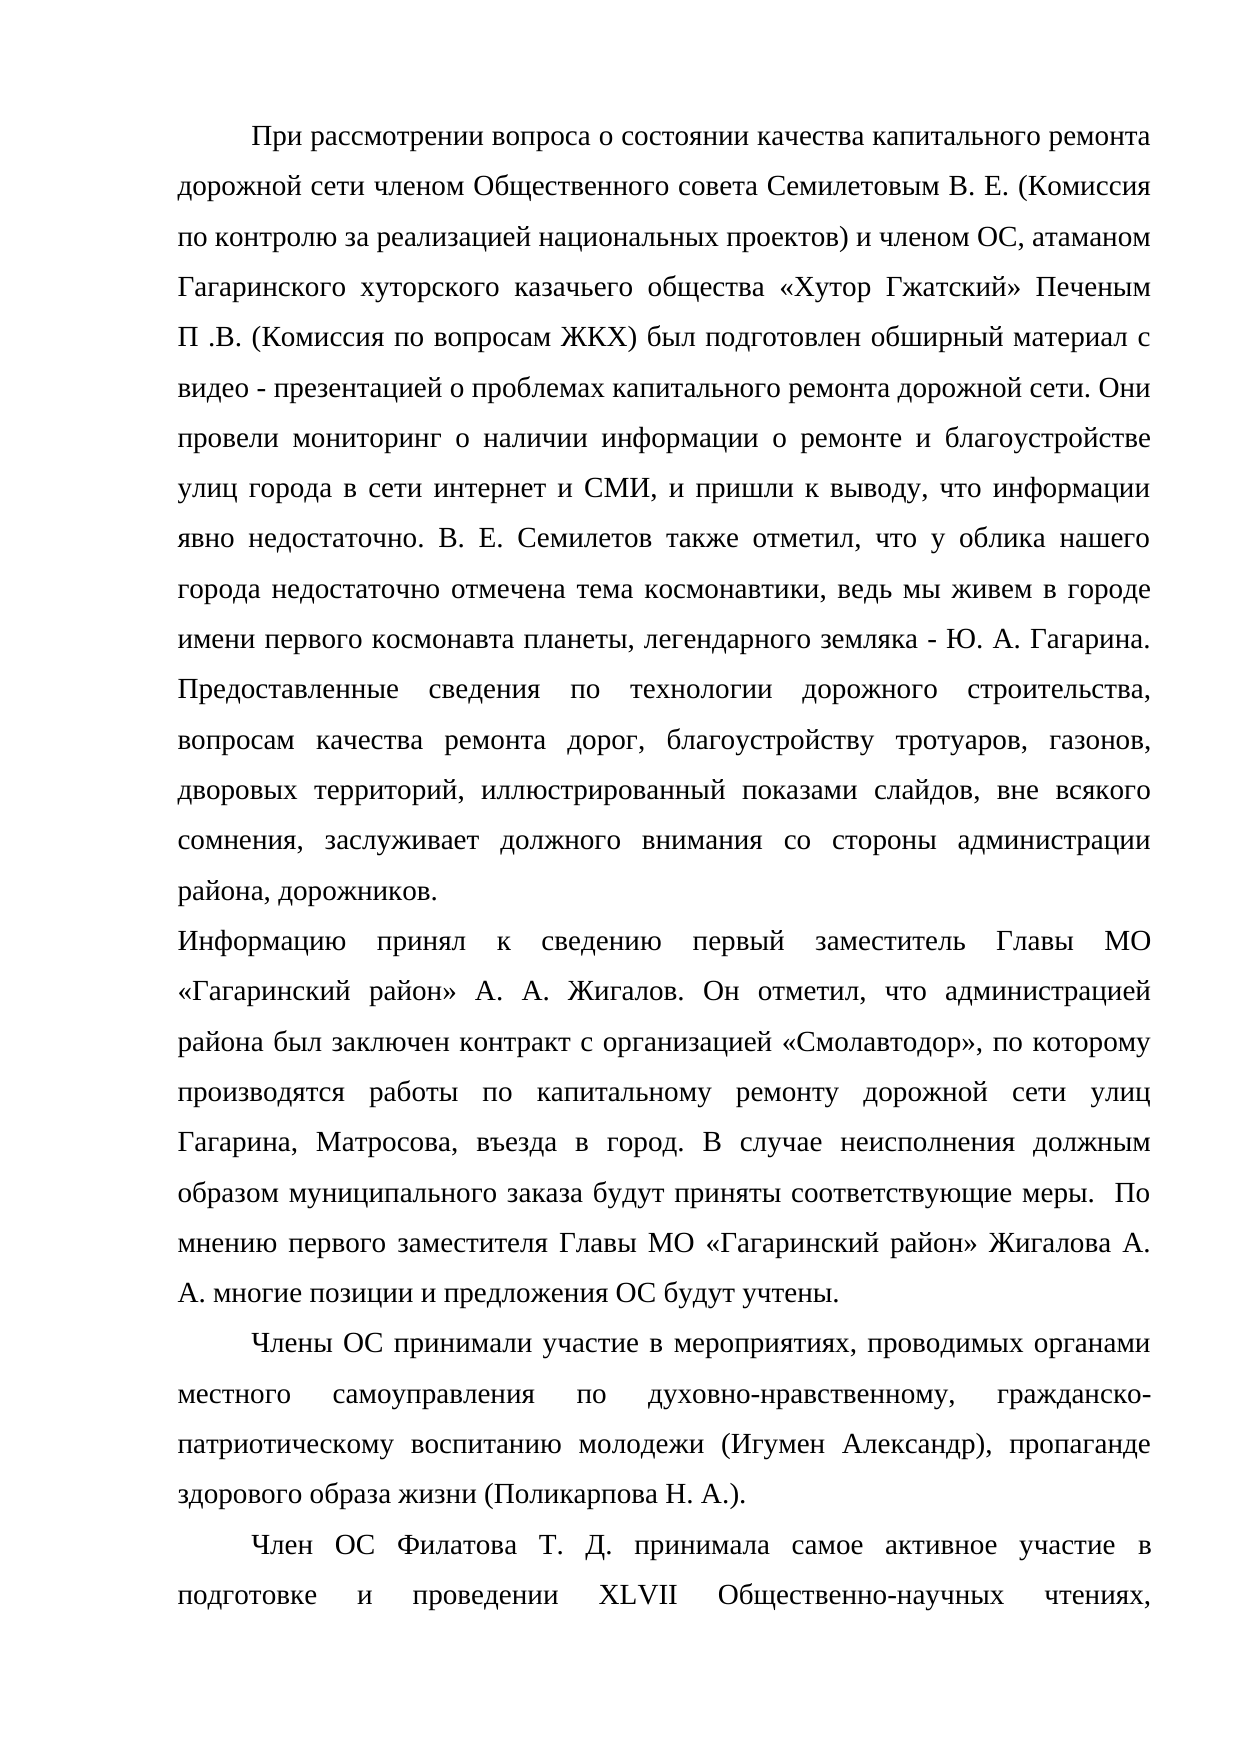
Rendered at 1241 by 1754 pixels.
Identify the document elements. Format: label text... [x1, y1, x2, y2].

text Члены ОС принимали участие в мероприятиях, проводимых органами местного самоуправления по духовно-нравственному, гражданско-патриотическому воспитанию молодежи (Игумен Александр), пропаганде здорового образа жизни (Поликарпова Н. А.). [177, 1326, 1152, 1510]
list При рассмотрении вопроса о состоянии качества капитального ремонта дорожной сети членом Общественного совета Семилетовым В. Е. (Комиссия по контролю за реализацией национальных проектов) и членом ОС, атаманом Гагаринского хуторского казачьего общества «Хутор Гжатский» Печеным П .В. (Комиссия по вопросам ЖКХ) был подготовлен обширный материал с видео - презентацией о проблемах капитального ремонта дорожной сети. Они провели мониторинг о наличии информации о ремонте и благоустройстве улиц города в сети интернет и СМИ, и пришли к выводу, что информации явно недостаточно. В. Е. Семилетов также отметил, что у облика нашего города недостаточно отмечена тема космонавтики, ведь мы живем в городе имени первого космонавта планеты, легендарного земляка - Ю. А. Гагарина. Предоставленные сведения по технологии дорожного строительства, вопросам качества ремонта дорог, благоустройству тротуаров, газонов, дворовых территорий, иллюстрированный показами слайдов, вне всякого сомнения, заслуживает должного внимания со стороны администрации района, дорожников. [177, 118, 1152, 906]
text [177, 1527, 1152, 1611]
text Информацию принял к сведению первый заместитель Главы МО «Гагаринский район» А. А. Жигалов. Он отметил, что администрацией района был заключен контракт с организацией «Смолавтодор», по которому производятся работы по капитальному ремонту дорожной сети улиц Гагарина, Матросова, въезда в город. В случае неисполнения должным образом муниципального заказа будут приняты соответствующие меры. По мнению первого заместителя Главы МО «Гагаринский район» Жигалова А. А. многие позиции и предложения ОС будут учтены. [177, 923, 1152, 1309]
